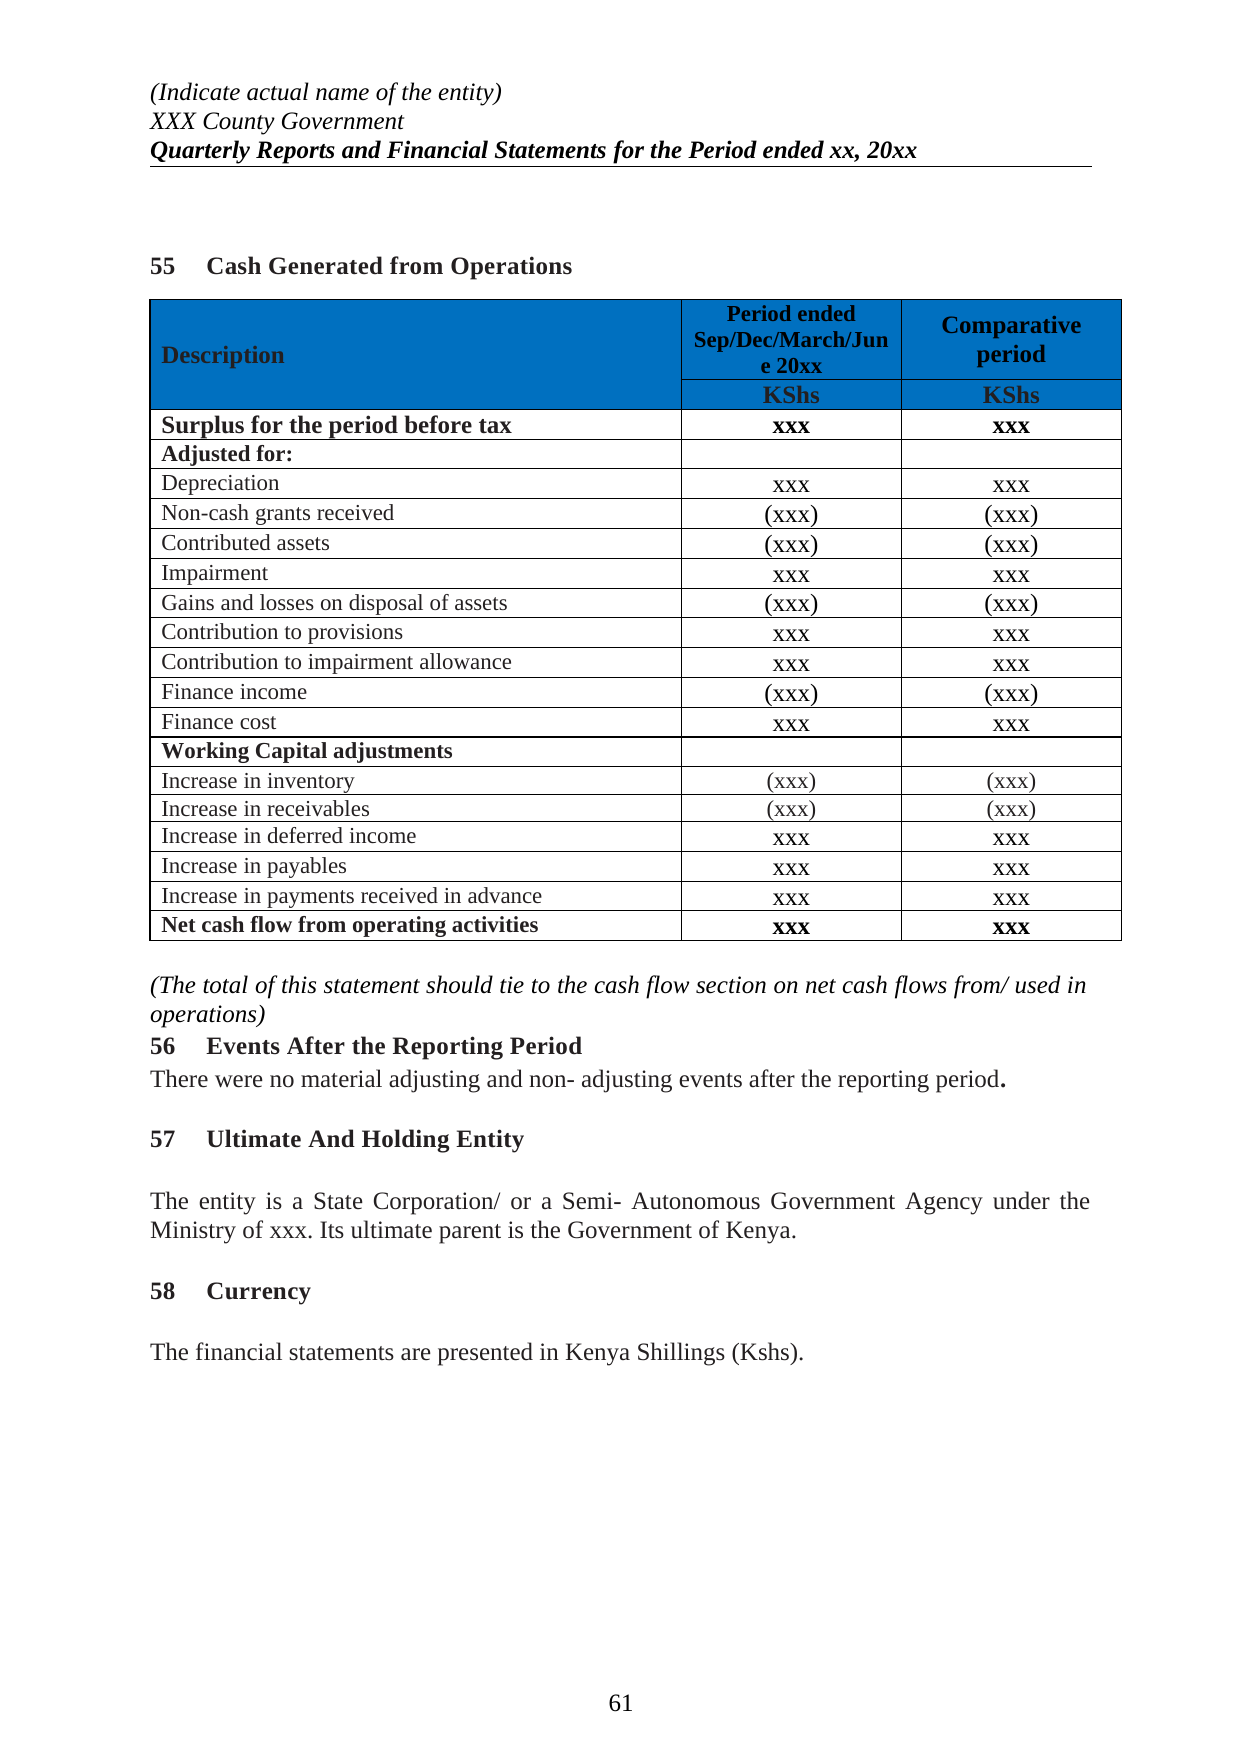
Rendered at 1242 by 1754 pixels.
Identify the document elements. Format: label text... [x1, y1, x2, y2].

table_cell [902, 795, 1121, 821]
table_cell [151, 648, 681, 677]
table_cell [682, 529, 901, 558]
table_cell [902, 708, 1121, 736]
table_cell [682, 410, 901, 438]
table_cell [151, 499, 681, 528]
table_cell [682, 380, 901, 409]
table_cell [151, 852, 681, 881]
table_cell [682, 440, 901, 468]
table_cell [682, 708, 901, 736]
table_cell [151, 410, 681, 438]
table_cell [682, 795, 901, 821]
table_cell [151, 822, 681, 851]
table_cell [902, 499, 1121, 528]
text There were no material adjusting and non- adjusting events after the reporting period. [150, 1064, 1092, 1092]
text The financial statements are presented in Kenya Shillings (Kshs). [150, 1337, 1092, 1366]
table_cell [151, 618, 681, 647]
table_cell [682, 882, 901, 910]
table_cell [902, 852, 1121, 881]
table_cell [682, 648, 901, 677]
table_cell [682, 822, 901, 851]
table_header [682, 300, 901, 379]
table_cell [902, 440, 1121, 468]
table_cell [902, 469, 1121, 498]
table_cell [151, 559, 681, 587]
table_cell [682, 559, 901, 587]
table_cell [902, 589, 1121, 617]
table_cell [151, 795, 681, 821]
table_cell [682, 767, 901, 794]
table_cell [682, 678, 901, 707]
list Currency [150, 1276, 1123, 1304]
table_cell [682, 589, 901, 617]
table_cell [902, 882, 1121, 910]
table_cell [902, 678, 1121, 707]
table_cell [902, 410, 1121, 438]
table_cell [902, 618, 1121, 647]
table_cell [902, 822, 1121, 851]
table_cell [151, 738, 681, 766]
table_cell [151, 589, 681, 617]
list Events After the Reporting Period [150, 1031, 1123, 1059]
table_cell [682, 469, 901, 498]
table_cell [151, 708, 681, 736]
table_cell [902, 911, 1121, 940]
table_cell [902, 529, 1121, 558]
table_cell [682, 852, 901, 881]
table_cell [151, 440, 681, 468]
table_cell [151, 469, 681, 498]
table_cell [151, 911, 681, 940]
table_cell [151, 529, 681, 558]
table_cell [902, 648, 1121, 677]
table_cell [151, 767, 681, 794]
list Ultimate And Holding Entity [150, 1124, 1123, 1153]
text The entity is a State Corporation/ or a Semi- Autonomous Government Agency under the Ministry of xxx. Its ultimate parent is the Government of Kenya. [150, 1186, 1092, 1244]
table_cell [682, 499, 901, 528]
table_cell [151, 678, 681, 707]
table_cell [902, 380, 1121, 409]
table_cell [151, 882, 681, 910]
text (The total of this statement should tie to the cash flow section on net cash flows from/ used in operations) [150, 970, 1092, 1027]
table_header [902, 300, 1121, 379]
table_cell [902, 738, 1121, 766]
list Cash Generated from Operations [150, 251, 1123, 280]
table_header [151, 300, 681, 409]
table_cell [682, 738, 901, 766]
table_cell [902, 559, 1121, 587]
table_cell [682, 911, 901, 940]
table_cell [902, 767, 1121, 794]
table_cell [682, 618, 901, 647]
